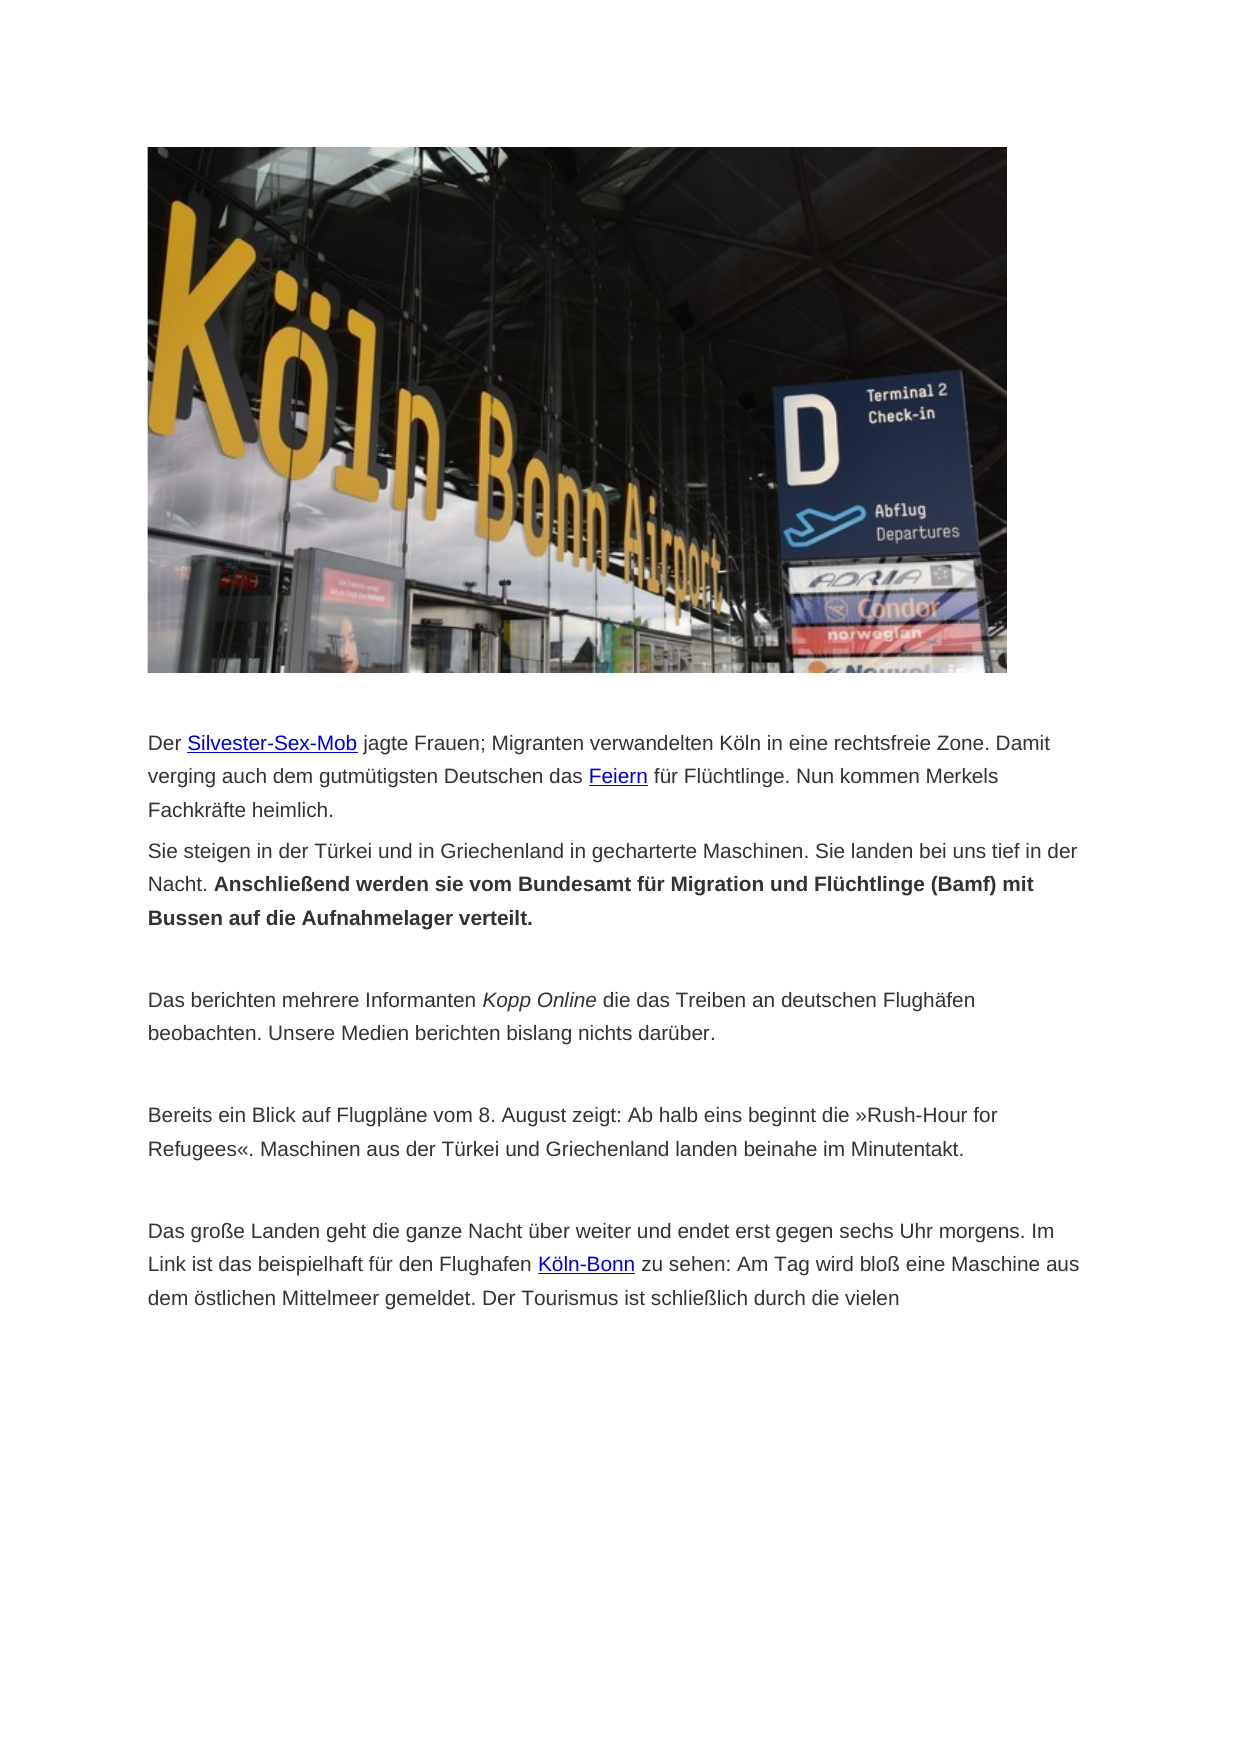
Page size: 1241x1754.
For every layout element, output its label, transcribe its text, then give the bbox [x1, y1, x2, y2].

text Sie steigen in der Türkei und in Griechenland in gecharterte Maschinen. Sie landen bei uns tief in der Nacht. Anschließend werden sie vom Bundesamt für Migration und Flüchtlinge (Bamf) mit Bussen auf die Aufnahmelager verteilt. [148, 829, 1093, 929]
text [148, 1209, 1093, 1309]
text Der Silvester-Sex-Mob jagte Frauen; Migranten verwandelten Köln in eine rechtsfreie Zone. Damit verging auch dem gutmütigsten Deutschen das Feiern für Flüchtlinge. Nun kommen Merkels Fachkräfte heimlich. [148, 722, 1093, 822]
text Das berichten mehrere Informanten Kopp Online die das Treiben an deutschen Flughäfen beobachten. Unsere Medien berichten bislang nichts darüber. [148, 978, 1093, 1045]
picture [147, 147, 1007, 673]
text Bereits ein Blick auf Flugpläne vom 8. August zeigt: Ab halb eins beginnt die »Rush-Hour for Refugees«. Maschinen aus der Türkei und Griechenland landen beinahe im Minutentakt. [148, 1094, 1093, 1161]
